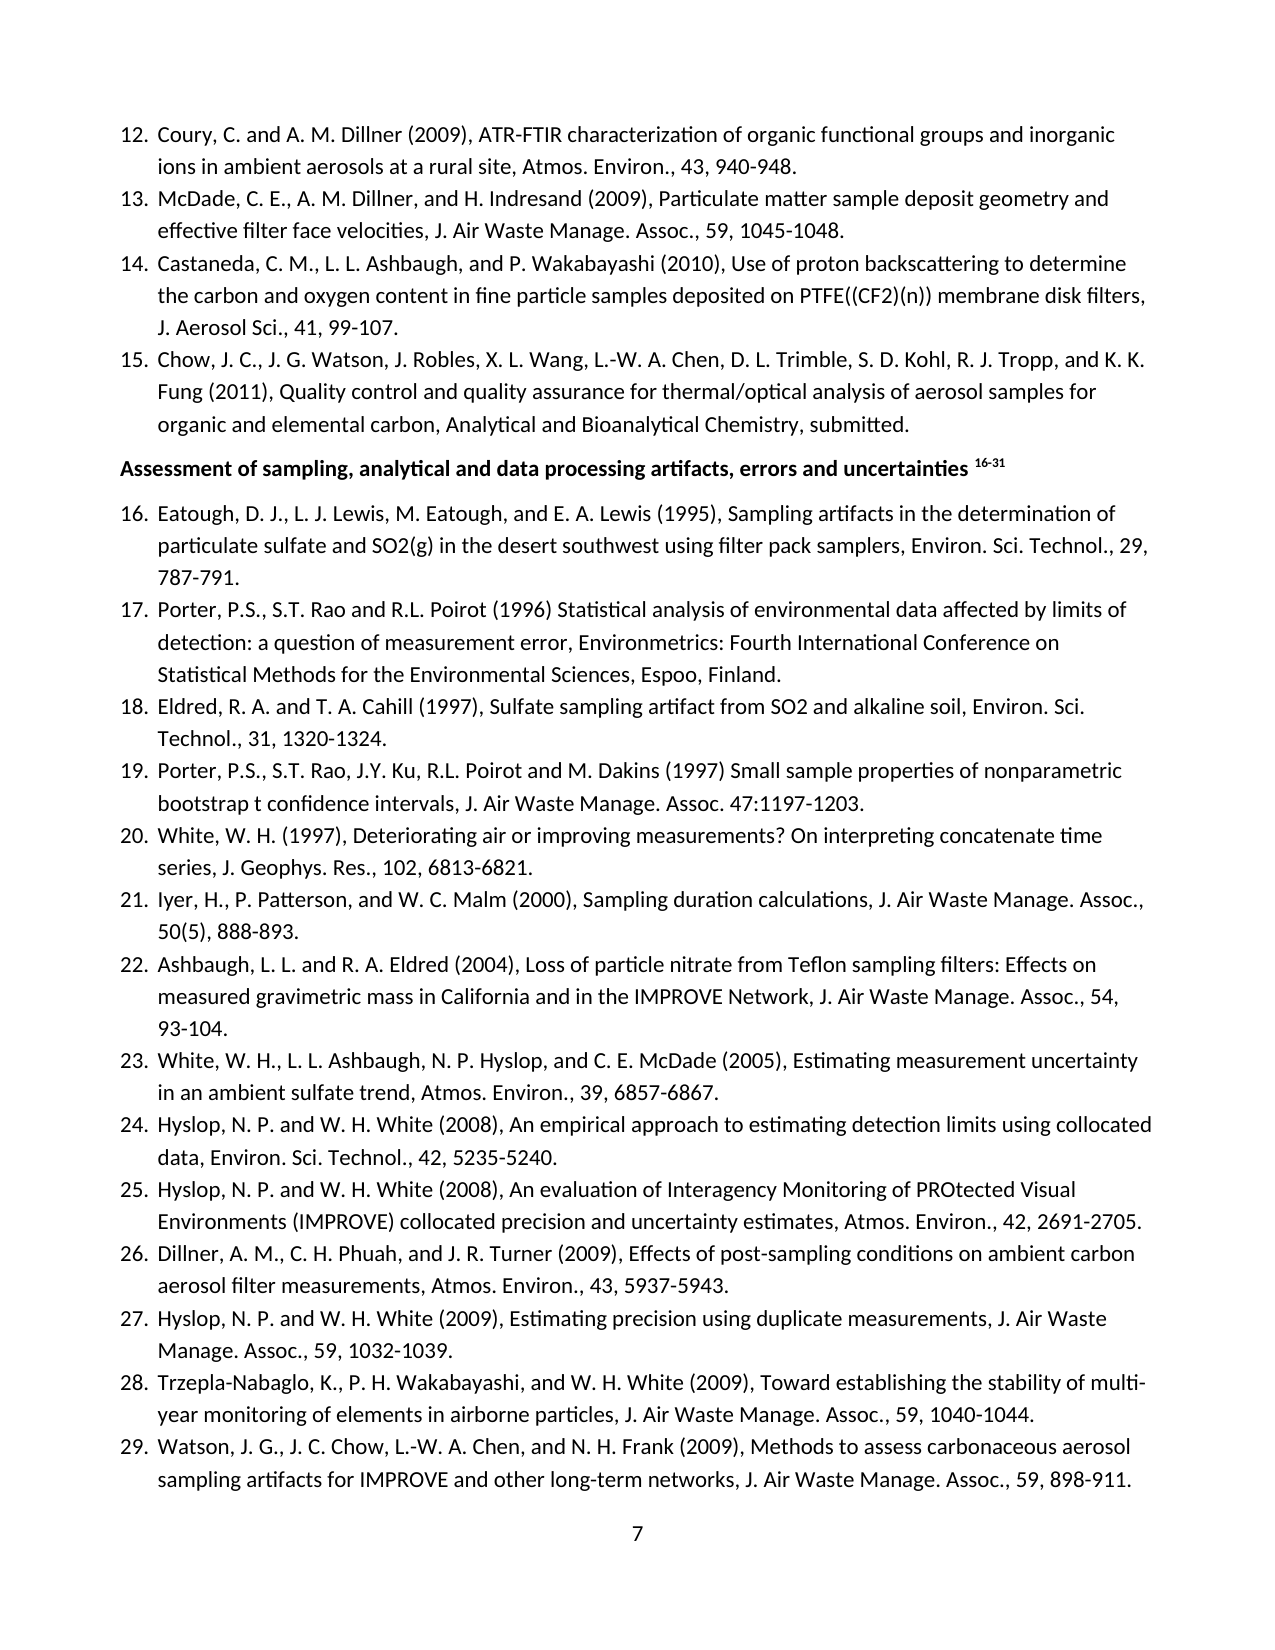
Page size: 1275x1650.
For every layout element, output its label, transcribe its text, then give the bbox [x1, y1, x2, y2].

list White, W. H., L. L. Ashbaugh, N. P. Hyslop, and C. E. McDade (2005), Estimating measurement uncertainty in an ambient sulfate trend, Atmos. Environ., 39, 6857-6867. [120, 1046, 1155, 1106]
list Eldred, R. A. and T. A. Cahill (1997), Sulfate sampling artifact from SO2 and alkaline soil, Environ. Sci. Technol., 31, 1320-1324. [120, 692, 1155, 752]
list Hyslop, N. P. and W. H. White (2009), Estimating precision using duplicate measurements, J. Air Waste Manage. Assoc., 59, 1032-1039. [120, 1304, 1155, 1364]
list Porter, P.S., S.T. Rao and R.L. Poirot (1996) Statistical analysis of environmental data affected by limits of detection: a question of measurement error, Environmetrics: Fourth International Conference on Statistical Methods for the Environmental Sciences, Espoo, Finland. [120, 596, 1155, 688]
list Hyslop, N. P. and W. H. White (2008), An empirical approach to estimating detection limits using collocated data, Environ. Sci. Technol., 42, 5235-5240. [120, 1111, 1155, 1171]
text Assessment of sampling, analytical and data processing artifacts, errors and uncertainties 16-31 [120, 454, 1155, 482]
list Iyer, H., P. Patterson, and W. C. Malm (2000), Sampling duration calculations, J. Air Waste Manage. Assoc., 50(5), 888-893. [120, 885, 1155, 946]
list Eatough, D. J., L. J. Lewis, M. Eatough, and E. A. Lewis (1995), Sampling artifacts in the determination of particulate sulfate and SO2(g) in the desert southwest using filter pack samplers, Environ. Sci. Technol., 29, 787-791. [120, 499, 1155, 591]
list Coury, C. and A. M. Dillner (2009), ATR-FTIR characterization of organic functional groups and inorganic ions in ambient aerosols at a rural site, Atmos. Environ., 43, 940-948. [120, 120, 1155, 180]
list McDade, C. E., A. M. Dillner, and H. Indresand (2009), Particulate matter sample deposit geometry and effective filter face velocities, J. Air Waste Manage. Assoc., 59, 1045-1048. [120, 184, 1155, 244]
list Watson, J. G., J. C. Chow, L.-W. A. Chen, and N. H. Frank (2009), Methods to assess carbonaceous aerosol sampling artifacts for IMPROVE and other long-term networks, J. Air Waste Manage. Assoc., 59, 898-911. [120, 1432, 1155, 1493]
list White, W. H. (1997), Deteriorating air or improving measurements? On interpreting concatenate time series, J. Geophys. Res., 102, 6813-6821. [120, 821, 1155, 881]
list Porter, P.S., S.T. Rao, J.Y. Ku, R.L. Poirot and M. Dakins (1997) Small sample properties of nonparametric bootstrap t confidence intervals, J. Air Waste Manage. Assoc. 47:1197-1203. [120, 757, 1155, 817]
list Chow, J. C., J. G. Watson, J. Robles, X. L. Wang, L.-W. A. Chen, D. L. Trimble, S. D. Kohl, R. J. Tropp, and K. K. Fung (2011), Quality control and quality assurance for thermal/optical analysis of aerosol samples for organic and elemental carbon, Analytical and Bioanalytical Chemistry, submitted. [120, 345, 1155, 438]
list Hyslop, N. P. and W. H. White (2008), An evaluation of Interagency Monitoring of PROtected Visual Environments (IMPROVE) collocated precision and uncertainty estimates, Atmos. Environ., 42, 2691-2705. [120, 1175, 1155, 1235]
list Dillner, A. M., C. H. Phuah, and J. R. Turner (2009), Effects of post-sampling conditions on ambient carbon aerosol filter measurements, Atmos. Environ., 43, 5937-5943. [120, 1239, 1155, 1299]
list Trzepla-Nabaglo, K., P. H. Wakabayashi, and W. H. White (2009), Toward establishing the stability of multi-year monitoring of elements in airborne particles, J. Air Waste Manage. Assoc., 59, 1040-1044. [120, 1368, 1155, 1428]
list Castaneda, C. M., L. L. Ashbaugh, and P. Wakabayashi (2010), Use of proton backscattering to determine the carbon and oxygen content in fine particle samples deposited on PTFE((CF2)(n)) membrane disk filters, J. Aerosol Sci., 41, 99-107. [120, 249, 1155, 341]
list Ashbaugh, L. L. and R. A. Eldred (2004), Loss of particle nitrate from Teflon sampling filters: Effects on measured gravimetric mass in California and in the IMPROVE Network, J. Air Waste Manage. Assoc., 54, 93-104. [120, 950, 1155, 1042]
